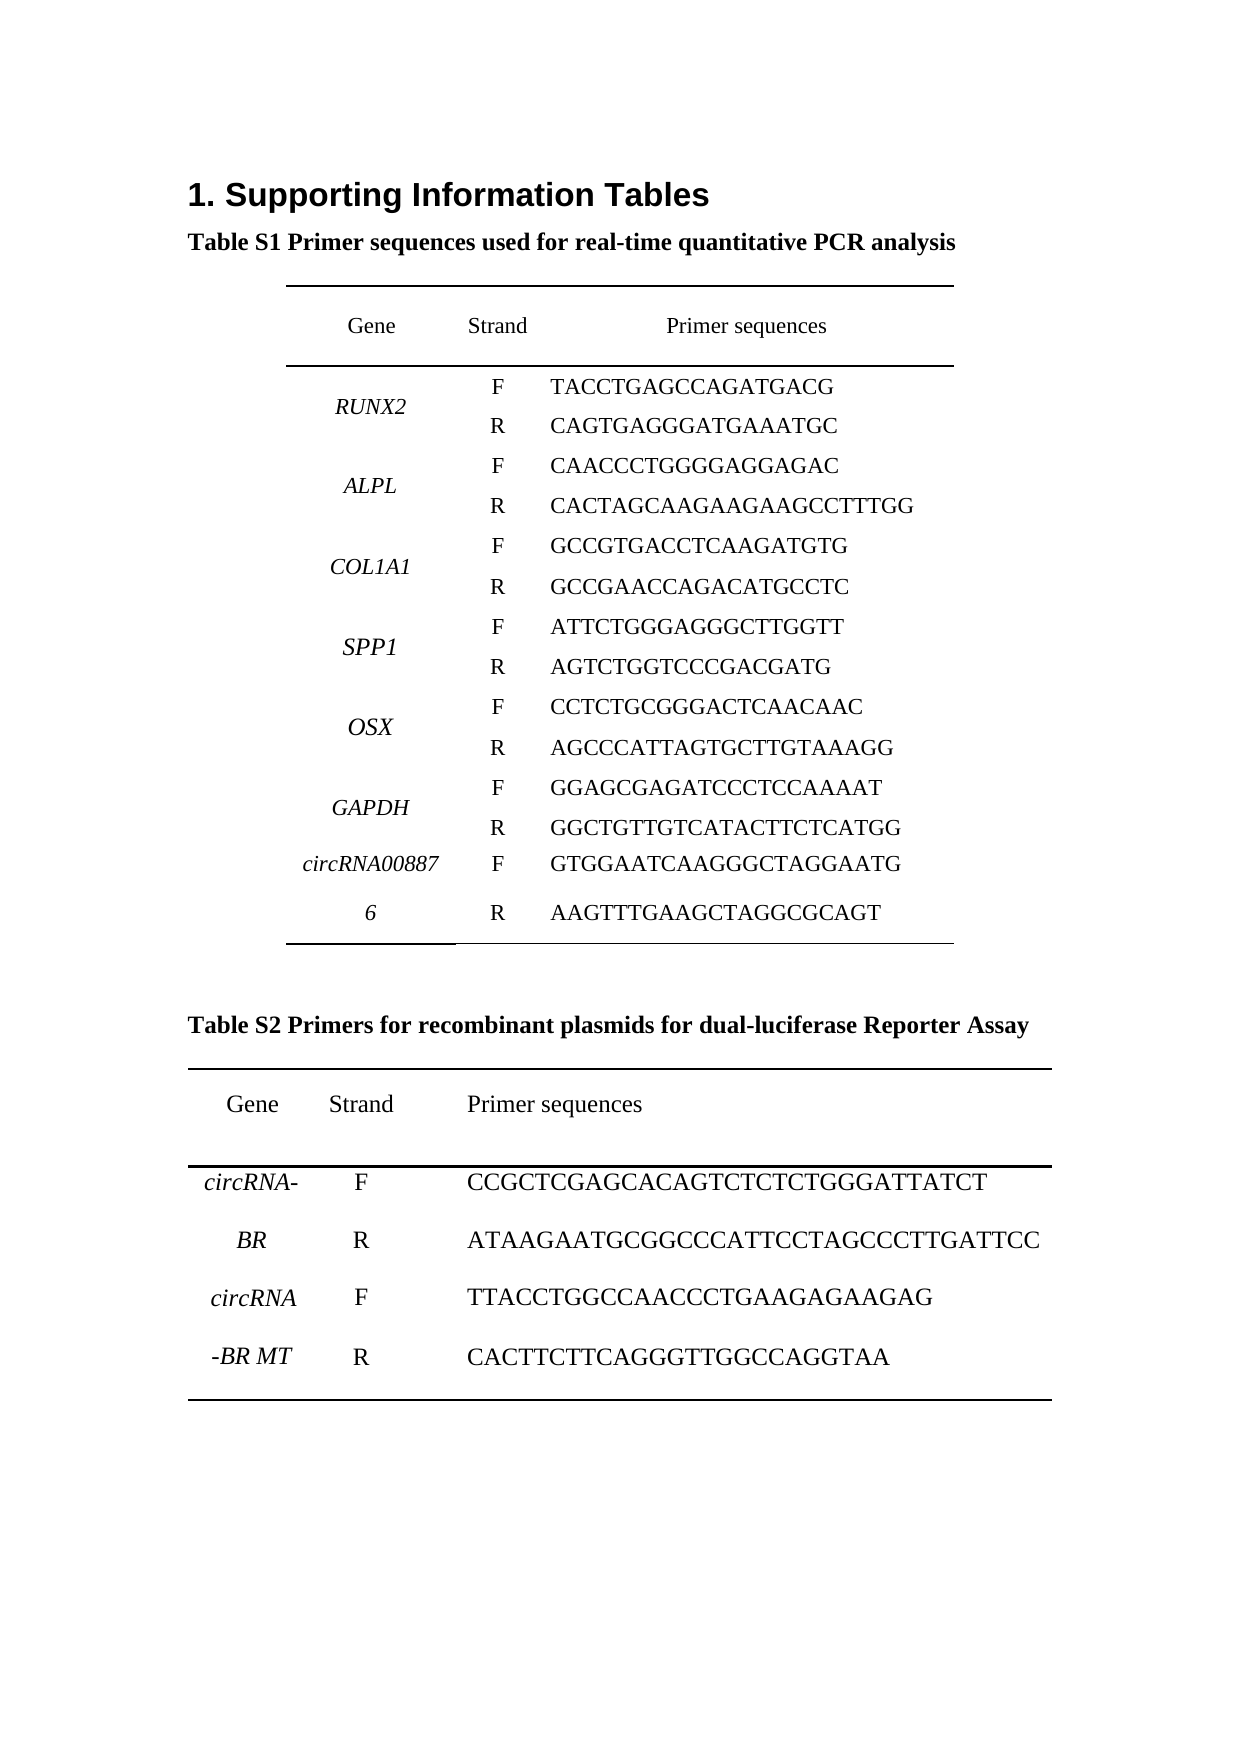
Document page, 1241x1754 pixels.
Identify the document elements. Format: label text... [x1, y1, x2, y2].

table_header Gene [188, 1070, 316, 1165]
table_cell ATTCTGGGAGGGCTTGGTT [539, 606, 954, 646]
table_cell AGCCCATTAGTGCTTGTAAAGG [539, 727, 954, 767]
table_cell R [456, 807, 539, 847]
text Table S2 Primers for recombinant plasmids for dual-luciferase Reporter Assay [187, 1010, 1053, 1039]
table_header Strand [316, 1070, 406, 1165]
list Supporting Information Tables [187, 162, 1053, 227]
table_cell F [456, 687, 539, 727]
table_cell CCTCTGCGGGACTCAACAAC [539, 687, 954, 727]
table_cell F [456, 606, 539, 646]
table_cell TTACCTGGCCAACCCTGAAGAGAAGAG [406, 1282, 1052, 1340]
table_cell OSX [286, 687, 456, 767]
table_cell GGAGCGAGATCCCTCCAAAAT [539, 767, 954, 807]
table_cell R [456, 486, 539, 526]
table_cell CAACCCTGGGGAGGAGAC [539, 445, 954, 486]
table_cell R [316, 1225, 406, 1282]
table_cell RUNX2 [286, 367, 456, 445]
table_cell F [456, 526, 539, 566]
table_cell SPP1 [286, 606, 456, 687]
table_cell F [456, 367, 539, 405]
table_cell GGCTGTTGTCATACTTCTCATGG [539, 807, 954, 847]
table_cell ATAAGAATGCGGCCCATTCCTAGCCCTTGATTCC [406, 1225, 1052, 1282]
table_cell F [316, 1168, 406, 1225]
table_cell GAPDH [286, 767, 456, 847]
table_cell CACTTCTTCAGGGTTGGCCAGGTAA [406, 1340, 1052, 1399]
table_cell GCCGTGACCTCAAGATGTG [539, 526, 954, 566]
table_header Primer sequences [539, 287, 954, 365]
table_cell F [456, 767, 539, 807]
table_cell F [456, 848, 539, 894]
text Table S1 Primer sequences used for real-time quantitative PCR analysis [187, 227, 1053, 256]
table_cell R [456, 405, 539, 445]
table_cell R [456, 894, 539, 943]
table_cell circRNA -BR MT [188, 1282, 316, 1399]
table_cell GCCGAACCAGACATGCCTC [539, 566, 954, 606]
table_cell R [316, 1340, 406, 1399]
table_cell circRNA008876 [286, 848, 456, 943]
table_header Gene [286, 287, 456, 365]
table_cell F [456, 445, 539, 486]
table_cell CAGTGAGGGATGAAATGC [539, 405, 954, 445]
table_cell AGTCTGGTCCCGACGATG [539, 646, 954, 687]
table_cell CCGCTCGAGCACAGTCTCTCTGGGATTATCT [406, 1168, 1052, 1225]
table_cell R [456, 646, 539, 687]
table_cell ALPL [286, 445, 456, 526]
table_header Primer sequences [406, 1070, 1052, 1165]
table_cell COL1A1 [286, 526, 456, 606]
table_cell TACCTGAGCCAGATGACG [539, 367, 954, 405]
table_cell AAGTTTGAAGCTAGGCGCAGT [539, 894, 954, 943]
table_cell F [316, 1282, 406, 1340]
table_cell circRNA-BR [188, 1168, 316, 1282]
table_header Strand [456, 287, 539, 365]
table_cell CACTAGCAAGAAGAAGCCTTTGG [539, 486, 954, 526]
table_cell GTGGAATCAAGGGCTAGGAATG [539, 848, 954, 894]
table_cell R [456, 566, 539, 606]
table_cell R [456, 727, 539, 767]
